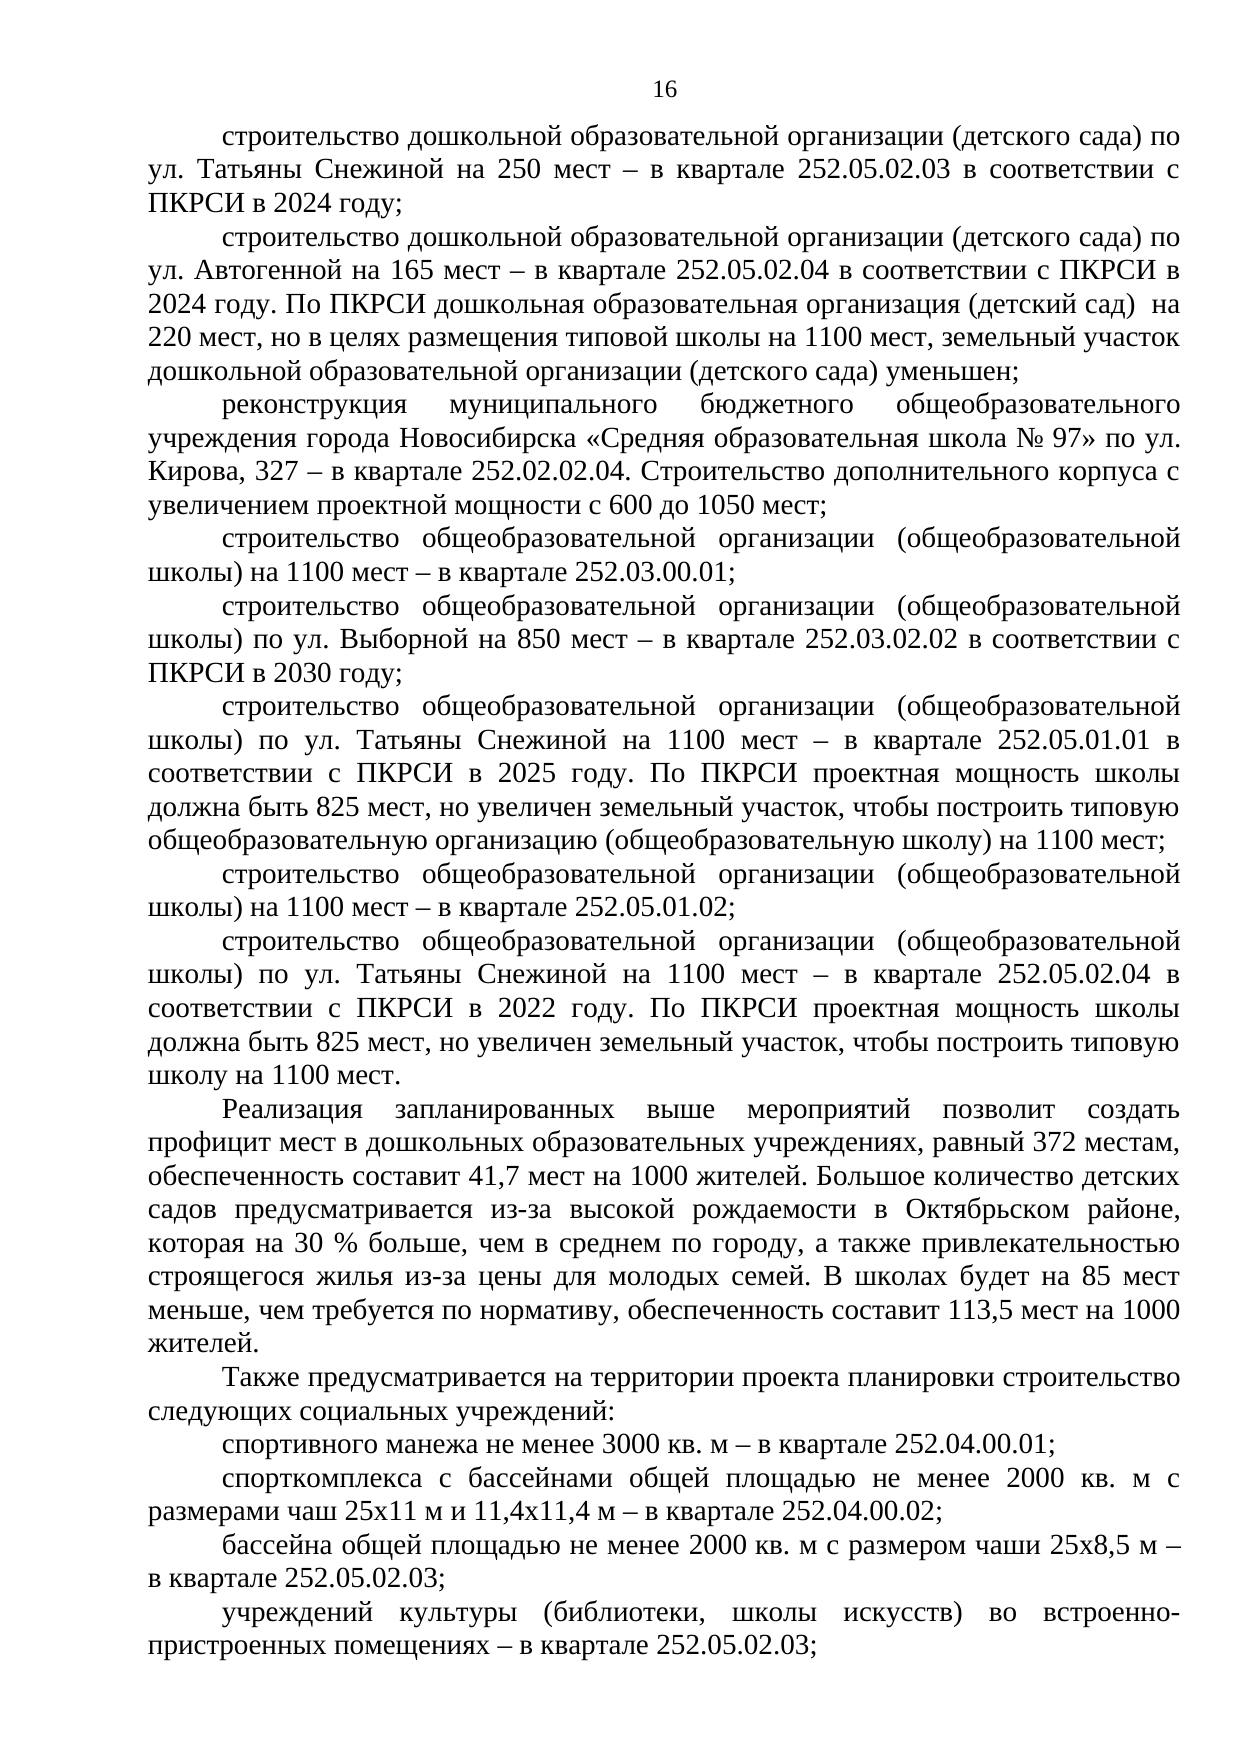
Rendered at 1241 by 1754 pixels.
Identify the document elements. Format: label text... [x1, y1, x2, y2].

text Также предусматривается на территории проекта планировки строительство следующих социальных учреждений: [148, 1359, 1181, 1426]
text строительство общеобразовательной организации (общеобразовательной школы) на 1100 мест – в квартале 252.03.00.01; [148, 521, 1181, 588]
text спортивного манежа не менее 3000 кв. м – в квартале 252.04.00.01; [148, 1426, 1181, 1460]
text бассейна общей площадью не менее 2000 кв. м с размером чаши 25х8,5 м – в квартале 252.05.02.03; [148, 1527, 1181, 1594]
text строительство общеобразовательной организации (общеобразовательной школы) по ул. Татьяны Снежиной на 1100 мест – в квартале 252.05.02.04 в соответствии с ПКРСИ в 2022 году. По ПКРСИ проектная мощность школы должна быть 825 мест, но увеличен земельный участок, чтобы построить типовую школу на 1100 мест. [148, 923, 1181, 1091]
text строительство дошкольной образовательной организации (детского сада) по ул. Автогенной на 165 мест – в квартале 252.05.02.04 в соответствии с ПКРСИ в 2024 году. По ПКРСИ дошкольная образовательная организация (детский сад) на 220 мест, но в целях размещения типовой школы на 1100 мест, земельный участок дошкольной образовательной организации (детского сада) уменьшен; [148, 219, 1181, 386]
text строительство общеобразовательной организации (общеобразовательной школы) по ул. Выборной на 850 мест – в квартале 252.03.02.02 в соответствии с ПКРСИ в 2030 году; [148, 588, 1181, 688]
text учреждений культуры (библиотеки, школы искусств) во встроенно-пристроенных помещениях – в квартале 252.05.02.03; [148, 1594, 1181, 1661]
text строительство общеобразовательной организации (общеобразовательной школы) на 1100 мест – в квартале 252.05.01.02; [148, 856, 1181, 923]
text реконструкция муниципального бюджетного общеобразовательного учреждения города Новосибирска «Средняя образовательная школа № 97» по ул. Кирова, 327 – в квартале 252.02.02.04. Строительство дополнительного корпуса с увеличением проектной мощности с 600 до 1050 мест; [148, 386, 1181, 521]
text Реализация запланированных выше мероприятий позволит создать профицит мест в дошкольных образовательных учреждениях, равный 372 местам, обеспеченность составит 41,7 мест на 1000 жителей. Большое количество детских садов предусматривается из-за высокой рождаемости в Октябрьском районе, которая на 30 % больше, чем в среднем по городу, а также привлекательностью строящегося жилья из-за цены для молодых семей. В школах будет на 85 мест меньше, чем требуется по нормативу, обеспеченность составит 113,5 мест на 1000 жителей. [148, 1091, 1181, 1359]
text строительство дошкольной образовательной организации (детского сада) по ул. Татьяны Снежиной на 250 мест – в квартале 252.05.02.03 в соответствии с ПКРСИ в 2024 году; [148, 118, 1181, 219]
text спорткомплекса с бассейнами общей площадью не менее 2000 кв. м с размерами чаш 25х11 м и 11,4х11,4 м – в квартале 252.04.00.02; [148, 1460, 1181, 1527]
text строительство общеобразовательной организации (общеобразовательной школы) по ул. Татьяны Снежиной на 1100 мест – в квартале 252.05.01.01 в соответствии с ПКРСИ в 2025 году. По ПКРСИ проектная мощность школы должна быть 825 мест, но увеличен земельный участок, чтобы построить типовую общеобразовательную организацию (общеобразовательную школу) на 1100 мест; [148, 688, 1181, 856]
